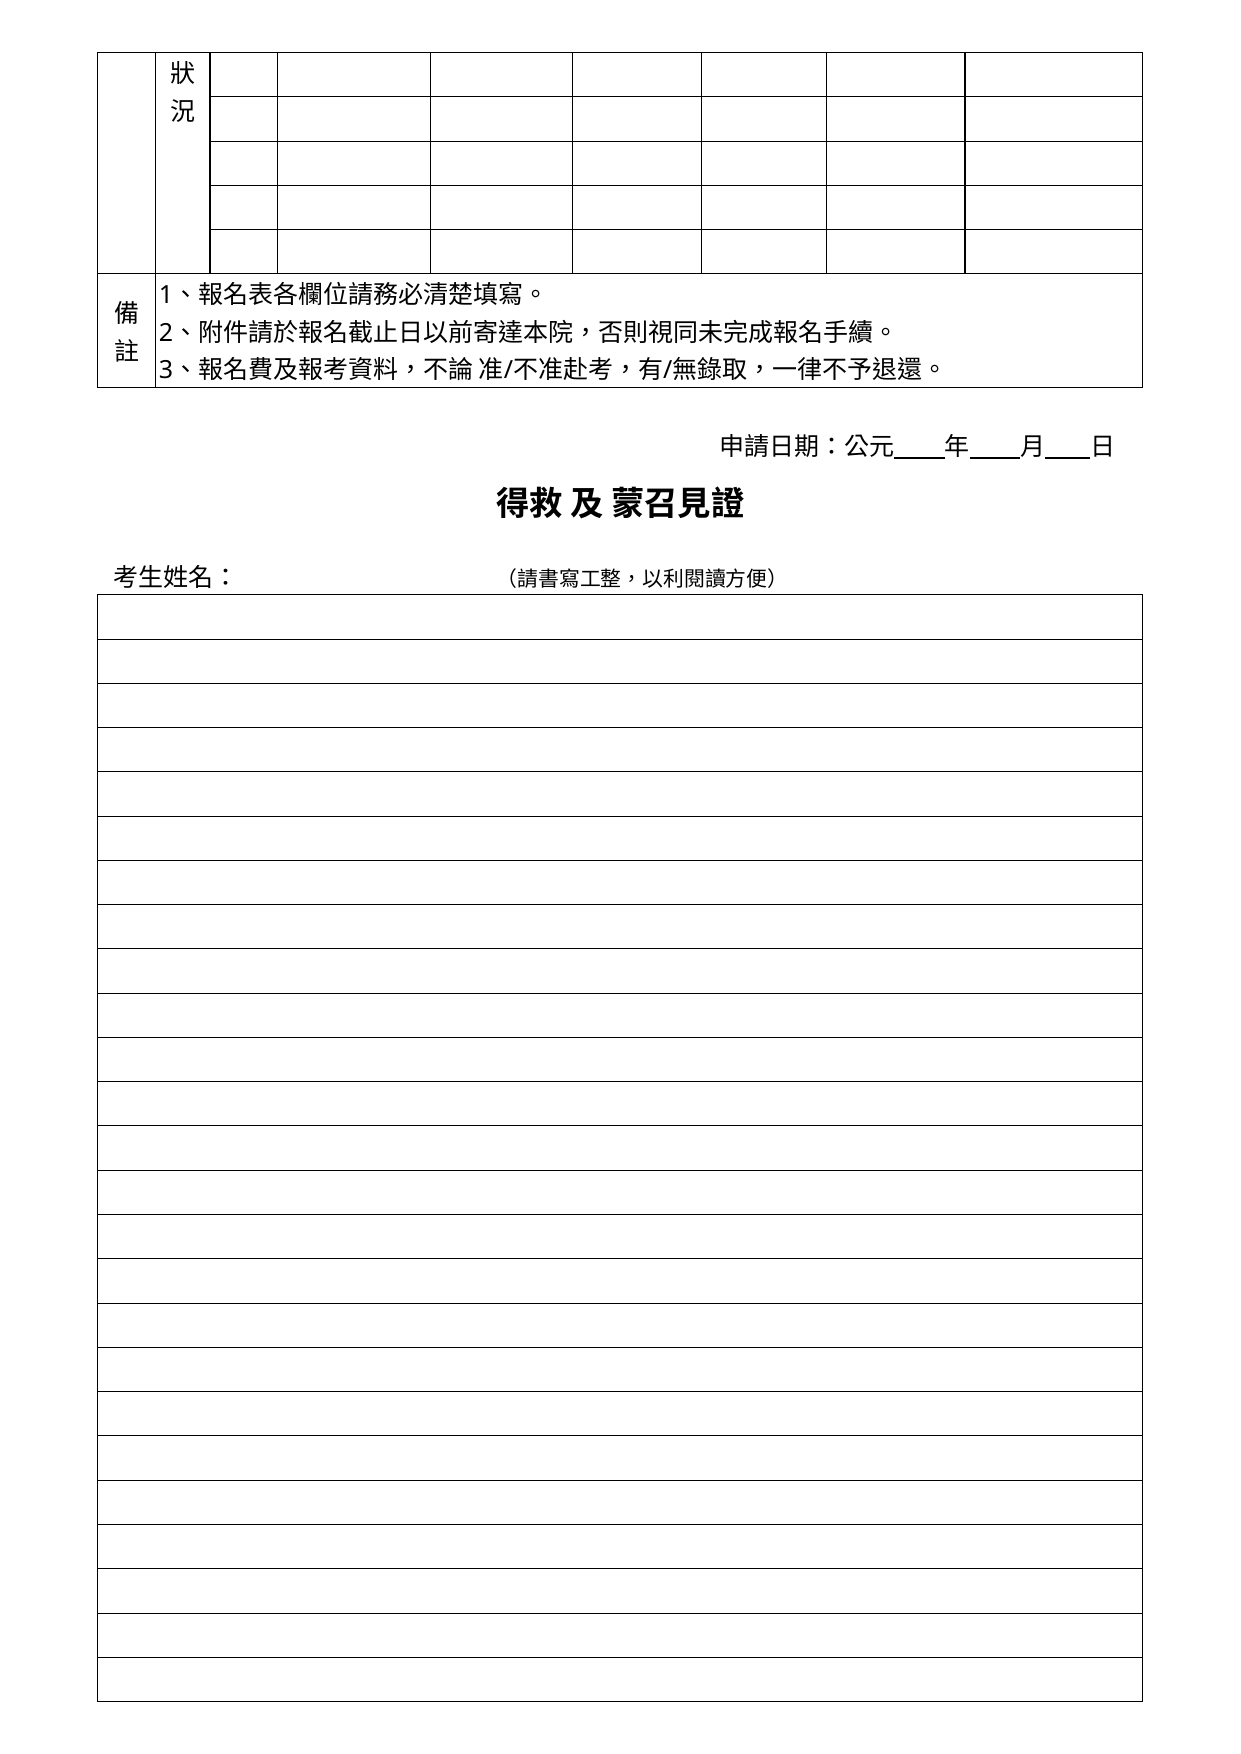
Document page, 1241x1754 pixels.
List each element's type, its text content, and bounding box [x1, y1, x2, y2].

table_cell [573, 142, 701, 185]
table_cell [98, 1259, 1142, 1302]
table_cell [431, 230, 572, 273]
table_cell [702, 142, 826, 185]
table_cell [966, 186, 1142, 229]
table_cell [98, 994, 1142, 1037]
table_cell [702, 186, 826, 229]
table_cell [278, 230, 430, 273]
table_cell [98, 861, 1142, 904]
table_cell [98, 1481, 1142, 1524]
table_cell [98, 728, 1142, 771]
table_cell [966, 97, 1142, 141]
table_cell [98, 595, 1142, 638]
table_cell [98, 1525, 1142, 1568]
table_cell [211, 97, 277, 141]
table_cell [278, 97, 430, 141]
table_cell [98, 949, 1142, 993]
table_cell [966, 142, 1142, 185]
table_cell [211, 142, 277, 185]
table_cell [573, 186, 701, 229]
table_cell [98, 684, 1142, 727]
table_cell [966, 53, 1142, 96]
table_cell [98, 1658, 1142, 1701]
table_cell [431, 142, 572, 185]
table_cell [211, 230, 277, 273]
table_cell [98, 1348, 1142, 1391]
table_cell [702, 97, 826, 141]
table_cell [702, 53, 826, 96]
table_cell [827, 97, 964, 141]
table_header 得救 及 蒙召見證 考生姓名： （請書寫工整，以利閱讀方便） [98, 463, 1143, 594]
table_cell [431, 97, 572, 141]
table_cell [573, 230, 701, 273]
table_cell [98, 772, 1142, 816]
table_cell 1、報名表各欄位請務必清楚填寫。 2、附件請於報名截止日以前寄達本院，否則視同未完成報名手續。 3、報名費及報考資料，不論 准/不准赴考，有/無錄取，一律不予退還。 [156, 274, 1142, 387]
table_cell [98, 1038, 1142, 1081]
table_cell [431, 53, 572, 96]
table_cell [98, 1082, 1142, 1125]
text 申請日期：公元 年 月 日 [100, 425, 1115, 463]
table_cell [573, 53, 701, 96]
table_cell [98, 1304, 1142, 1347]
table_cell [98, 817, 1142, 860]
table_cell [827, 186, 964, 229]
table_cell [98, 1436, 1142, 1479]
table_cell [278, 186, 430, 229]
table_cell [827, 53, 964, 96]
table_cell [431, 186, 572, 229]
table_cell [827, 230, 964, 273]
table_cell [98, 905, 1142, 948]
table_cell [98, 1171, 1142, 1214]
table_cell [211, 53, 277, 96]
table_cell [98, 1392, 1142, 1435]
table_cell [98, 1569, 1142, 1612]
table_cell [278, 142, 430, 185]
table_cell 備 註 [98, 274, 155, 387]
table_cell [98, 1126, 1142, 1170]
table_cell [98, 1215, 1142, 1258]
table_cell [211, 186, 277, 229]
table_cell [98, 640, 1142, 683]
table_cell [702, 230, 826, 273]
table_cell [827, 142, 964, 185]
table_cell [573, 97, 701, 141]
table_cell [966, 230, 1142, 273]
table_cell [98, 1614, 1142, 1657]
table_cell [278, 53, 430, 96]
